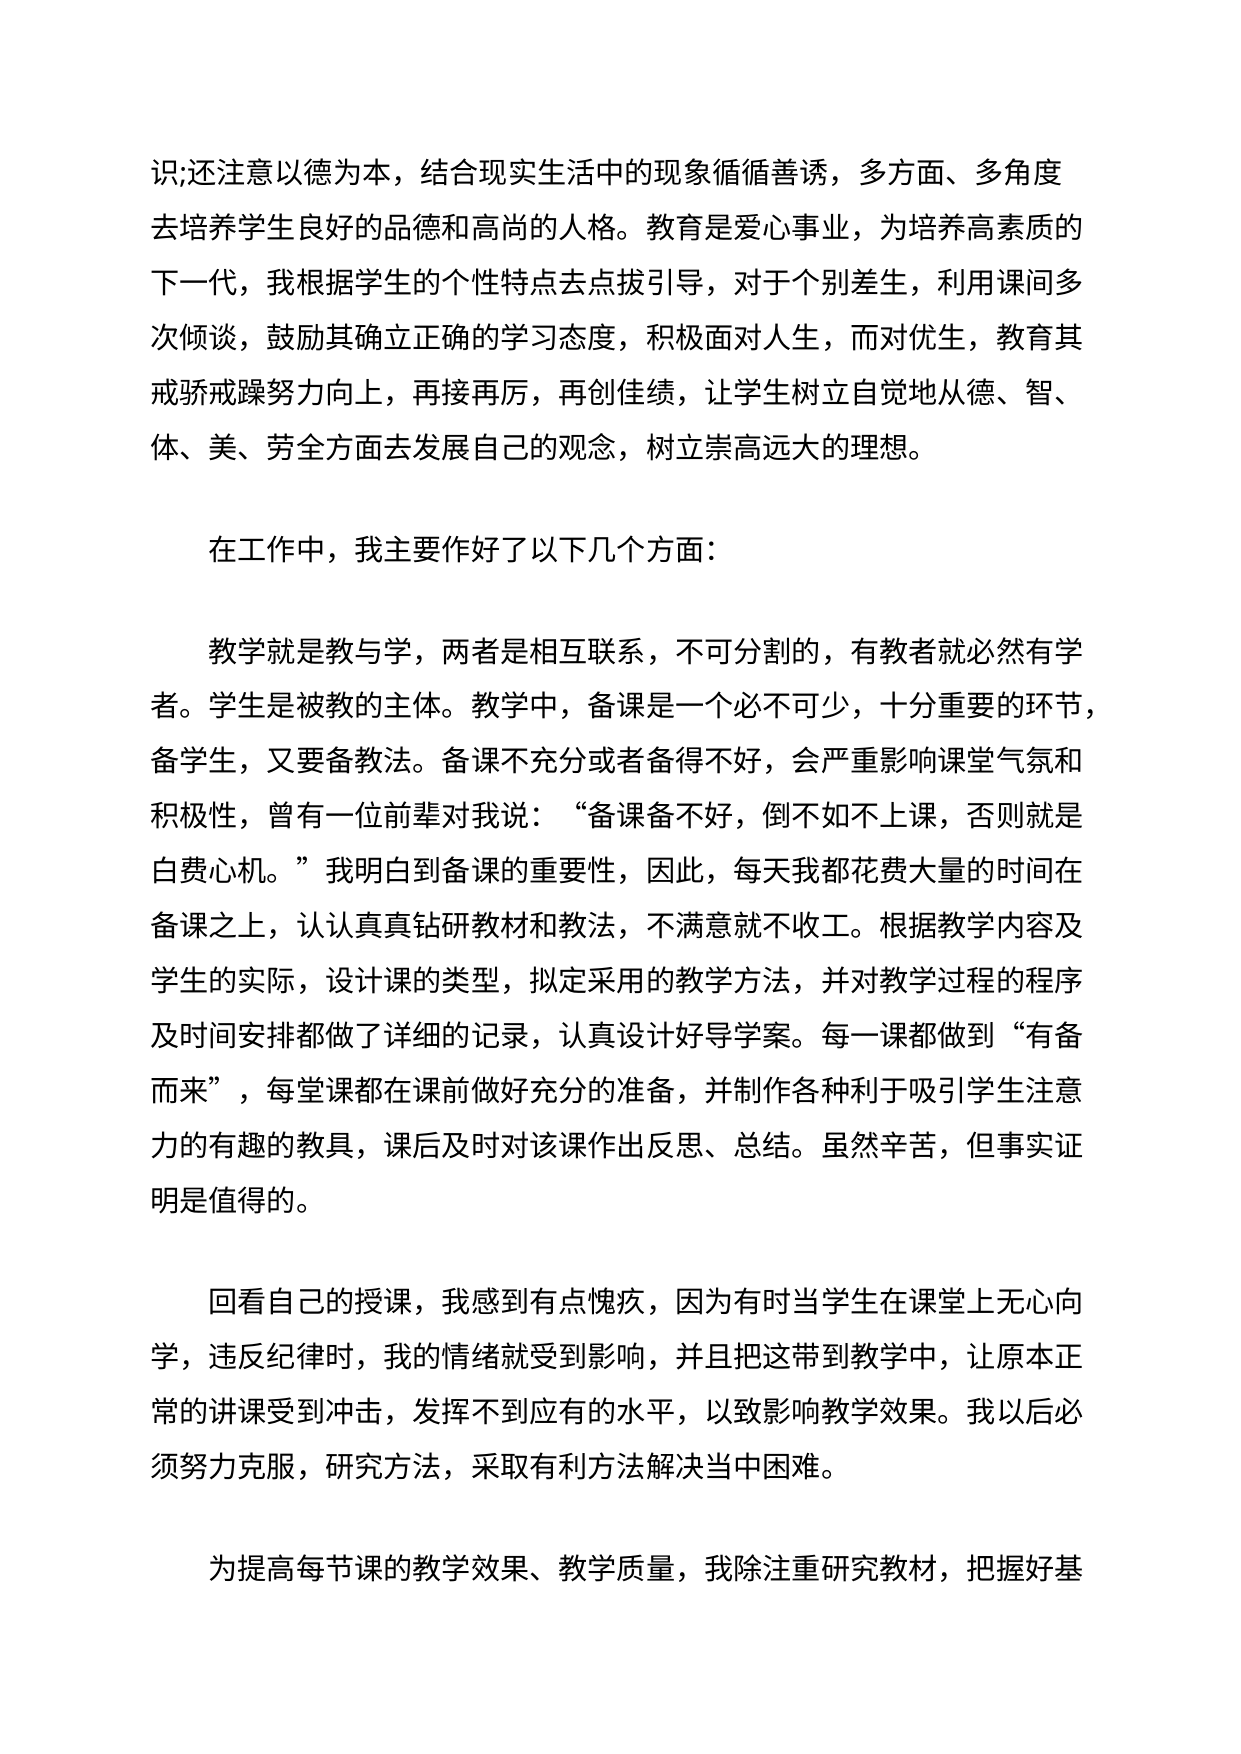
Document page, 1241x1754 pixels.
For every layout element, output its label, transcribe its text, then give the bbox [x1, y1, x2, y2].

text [150, 1545, 1090, 1588]
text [150, 150, 1090, 467]
text 回看自己的授课，我感到有点愧疚，因为有时当学生在课堂上无心向学，违反纪律时，我的情绪就受到影响，并且把这带到教学中，让原本正常的讲课受到冲击，发挥不到应有的水平，以致影响教学效果。我以后必须努力克服，研究方法，采取有利方法解决当中困难。 [150, 1279, 1090, 1486]
text 教学就是教与学，两者是相互联系，不可分割的，有教者就必然有学者。学生是被教的主体。教学中，备课是一个必不可少，十分重要的环节，备学生，又要备教法。备课不充分或者备得不好，会严重影响课堂气氛和积极性，曾有一位前辈对我说：“备课备不好，倒不如不上课，否则就是白费心机。”我明白到备课的重要性，因此，每天我都花费大量的时间在备课之上，认认真真钻研教材和教法，不满意就不收工。根据教学内容及学生的实际，设计课的类型，拟定采用的教学方法，并对教学过程的程序及时间安排都做了详细的记录，认真设计好导学案。每一课都做到“有备而来”，每堂课都在课前做好充分的准备，并制作各种利于吸引学生注意力的有趣的教具，课后及时对该课作出反思、总结。虽然辛苦，但事实证明是值得的。 [150, 628, 1090, 1219]
text 在工作中，我主要作好了以下几个方面： [150, 526, 1090, 569]
